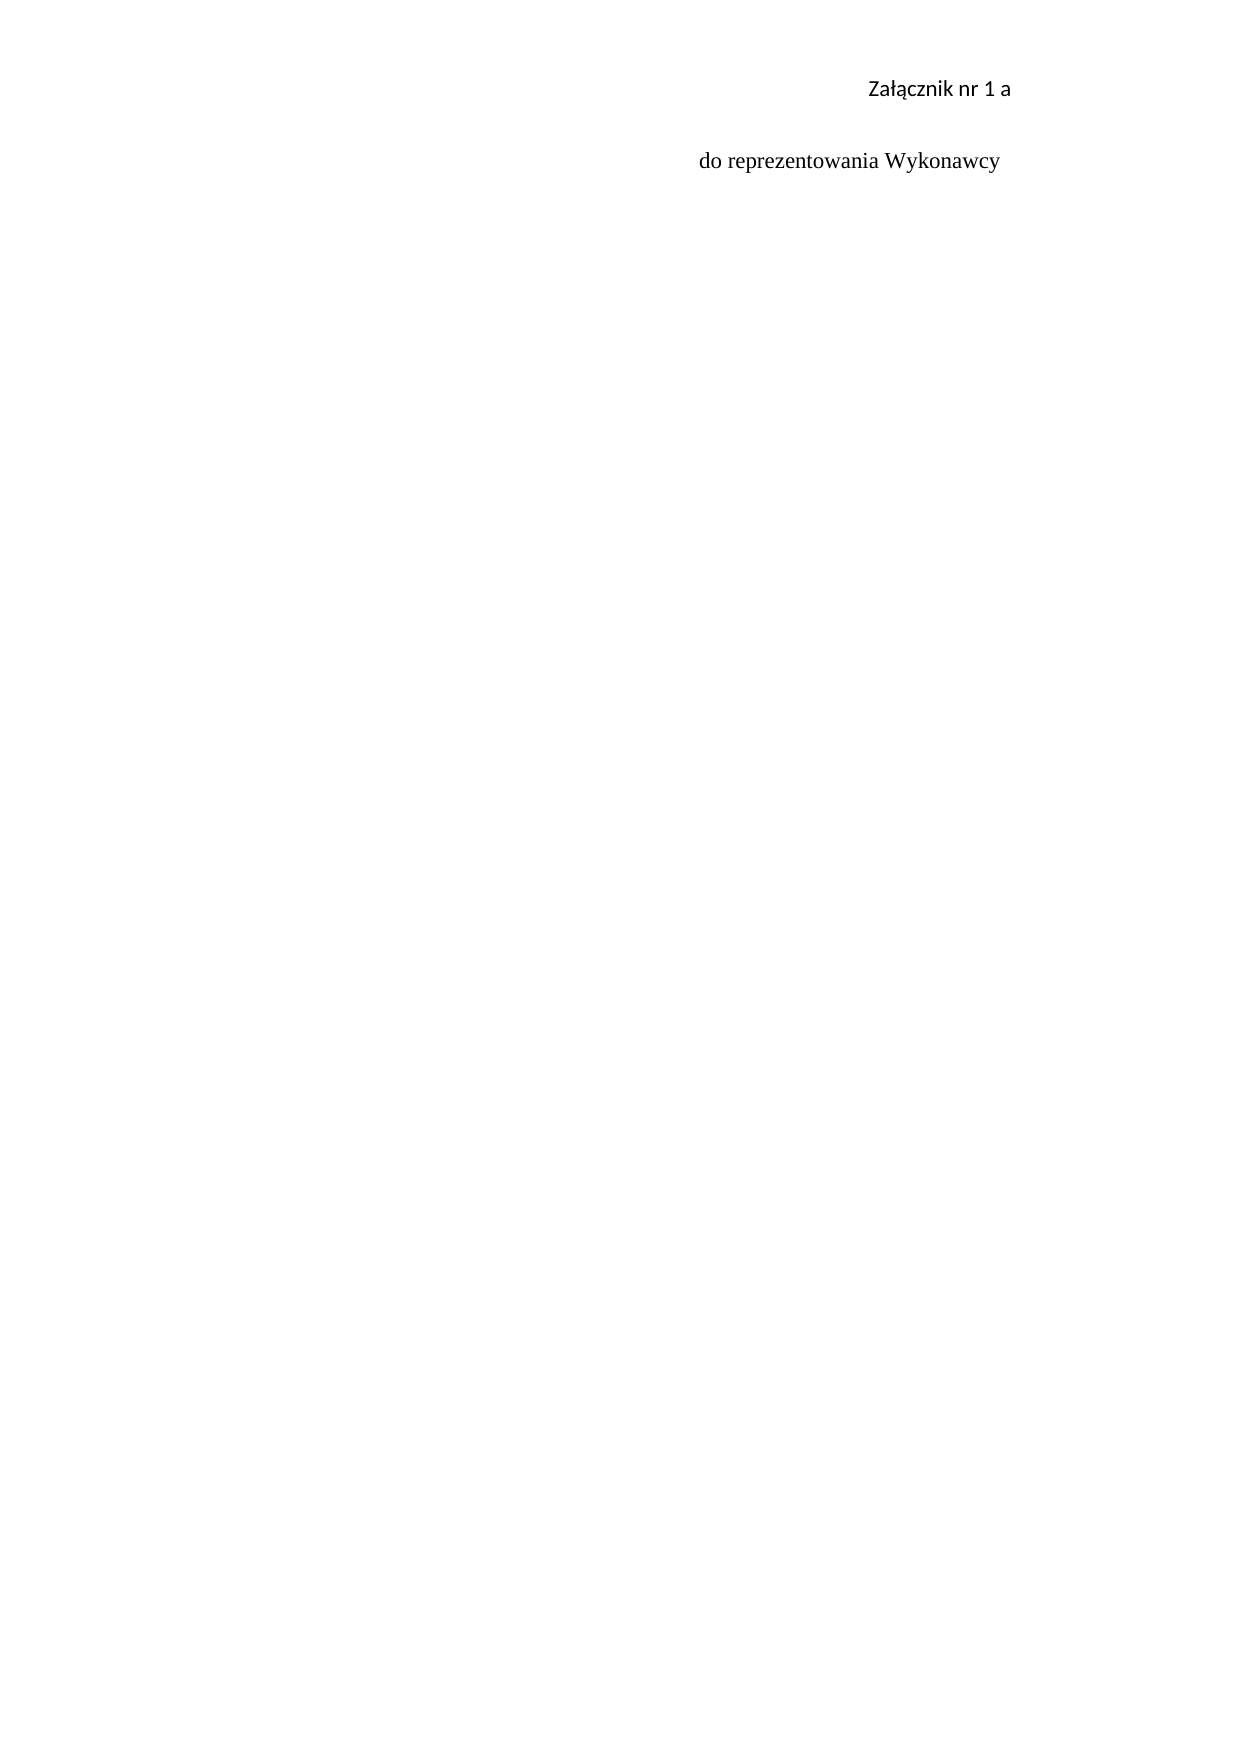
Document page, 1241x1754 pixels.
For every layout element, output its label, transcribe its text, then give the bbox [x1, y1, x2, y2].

text do reprezentowania Wykonawcy [546, 148, 1093, 174]
